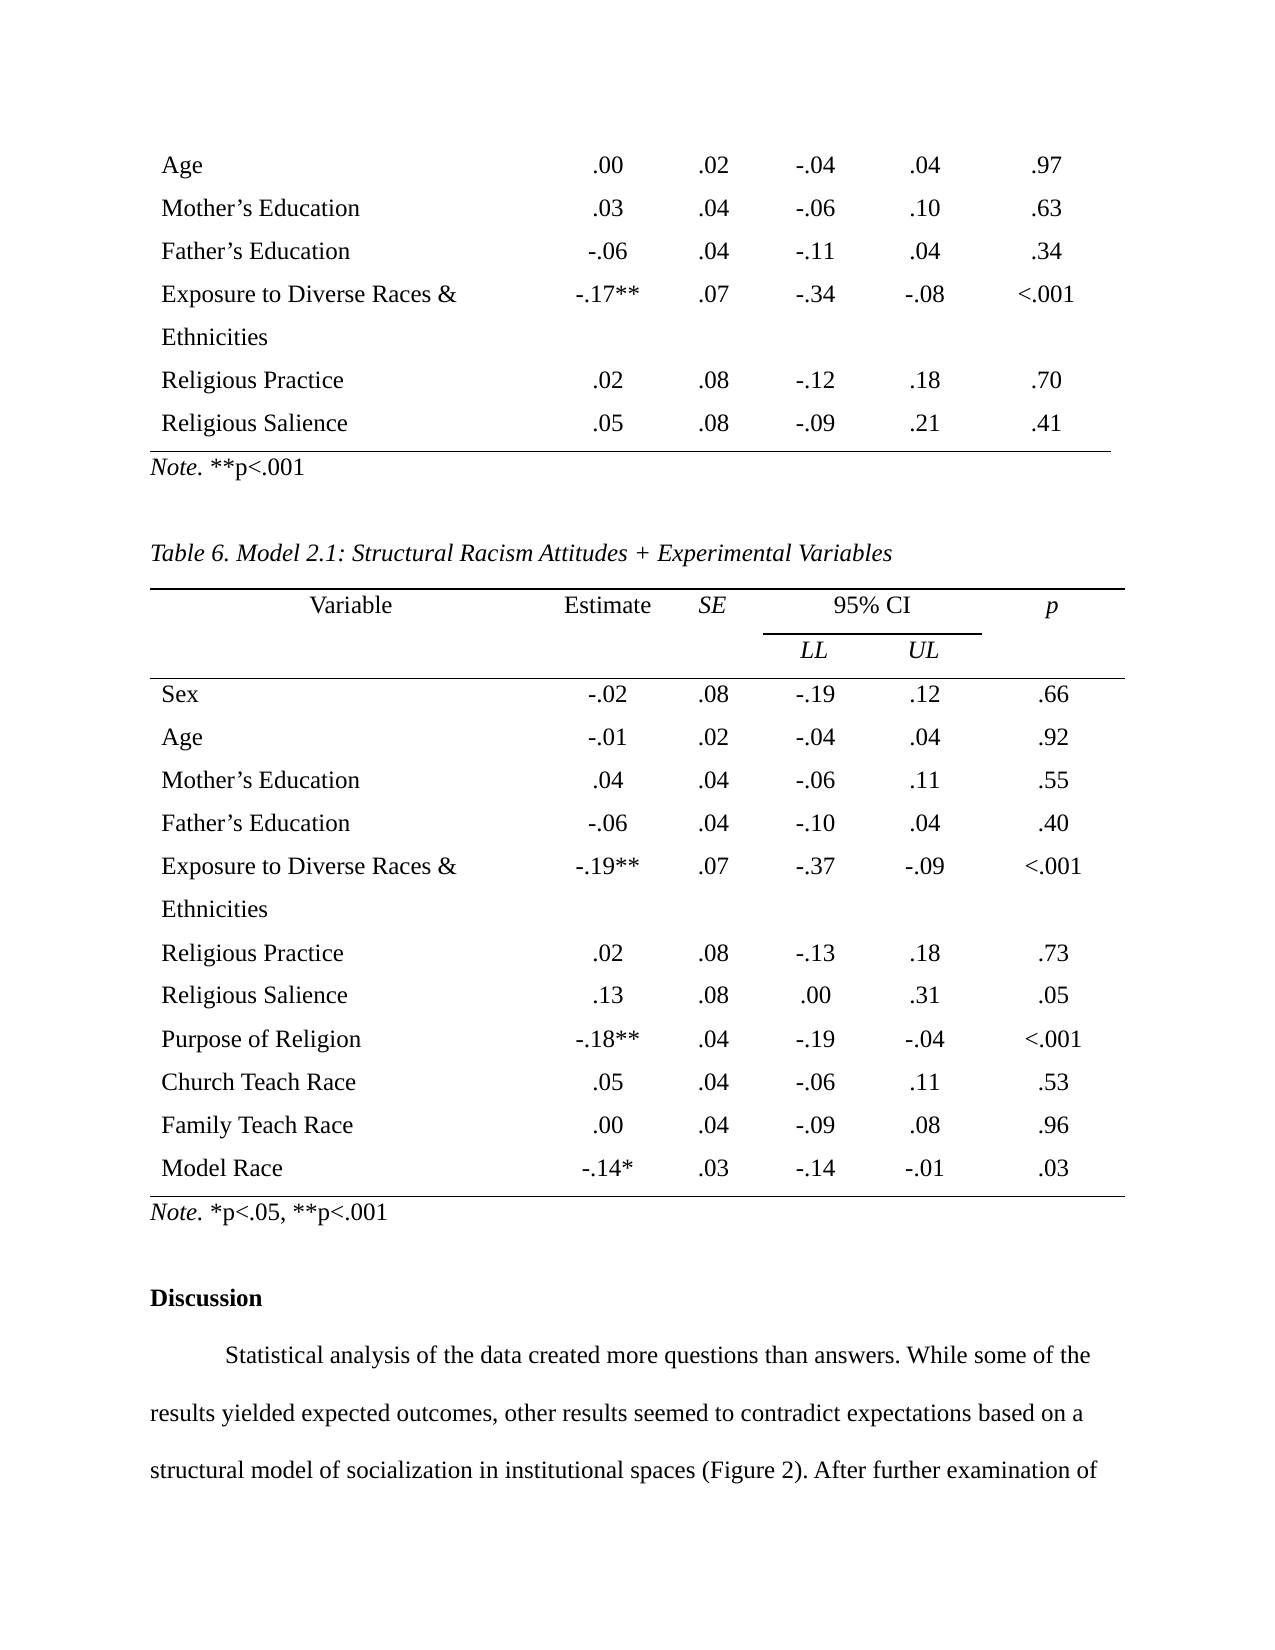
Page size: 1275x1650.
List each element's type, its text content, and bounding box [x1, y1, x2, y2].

table_cell .02 [551, 938, 664, 981]
table_cell Father’s Education [150, 809, 551, 851]
table_cell .03 [982, 1153, 1125, 1196]
table_cell -.19** [551, 851, 664, 938]
table_cell Religious Salience [150, 981, 551, 1024]
table_cell .03 [551, 193, 664, 236]
table_cell -.06 [763, 193, 868, 236]
table_cell .53 [982, 1067, 1125, 1110]
table_cell -.09 [763, 1110, 868, 1153]
table_cell Purpose of Religion [150, 1024, 551, 1067]
table_cell -.19 [763, 679, 868, 722]
table_cell .97 [982, 150, 1111, 193]
table_cell .12 [868, 679, 982, 722]
table_cell Mother’s Education [150, 193, 551, 236]
table_cell .02 [551, 365, 664, 408]
table_cell -.06 [763, 1067, 868, 1110]
table_cell .08 [868, 1110, 982, 1153]
table_cell -.11 [763, 236, 868, 279]
table_cell .05 [551, 408, 664, 451]
table_cell -.04 [763, 150, 868, 193]
table_cell Religious Practice [150, 938, 551, 981]
table_cell -.09 [763, 408, 868, 451]
table_header 95% CI [763, 590, 982, 633]
table_cell Model Race [150, 1153, 551, 1196]
table_cell .07 [664, 279, 763, 365]
table_cell .13 [551, 981, 664, 1024]
table_cell -.14* [551, 1153, 664, 1196]
table_cell -.06 [763, 765, 868, 808]
table_cell .04 [868, 723, 982, 765]
table_cell .00 [551, 1110, 664, 1153]
table_cell .34 [982, 236, 1111, 279]
table_cell .08 [664, 981, 763, 1024]
text Note. **p<.001 [150, 452, 1125, 481]
table_cell .04 [551, 765, 664, 808]
table_cell .04 [664, 765, 763, 808]
table_cell .04 [664, 1067, 763, 1110]
table_cell .66 [982, 679, 1125, 722]
table_cell -.02 [551, 679, 664, 722]
table_cell .11 [868, 765, 982, 808]
table_cell .55 [982, 765, 1125, 808]
table_cell .02 [664, 723, 763, 765]
table_cell <.001 [982, 279, 1111, 365]
table_cell .04 [664, 809, 763, 851]
table_cell .41 [982, 408, 1111, 451]
table_cell .03 [664, 1153, 763, 1196]
table_cell -.18** [551, 1024, 664, 1067]
table_cell Exposure to Diverse Races & Ethnicities [150, 279, 551, 365]
table_cell .40 [982, 809, 1125, 851]
table_cell .04 [868, 150, 982, 193]
text Discussion [150, 1283, 1125, 1312]
table_cell .11 [868, 1067, 982, 1110]
table_header p [982, 590, 1125, 678]
table_cell .04 [868, 236, 982, 279]
table_cell Age [150, 723, 551, 765]
table_cell -.06 [551, 809, 664, 851]
table_cell .10 [868, 193, 982, 236]
table_cell Religious Salience [150, 408, 551, 451]
table_cell .04 [664, 236, 763, 279]
table_cell .08 [664, 365, 763, 408]
table_cell -.12 [763, 365, 868, 408]
table_cell Mother’s Education [150, 765, 551, 808]
table_cell Sex [150, 679, 551, 722]
table_cell <.001 [982, 851, 1125, 938]
table_cell .07 [664, 851, 763, 938]
table_cell -.34 [763, 279, 868, 365]
table_cell -.01 [551, 723, 664, 765]
table_cell Religious Practice [150, 365, 551, 408]
table_cell .00 [551, 150, 664, 193]
table_cell UL [868, 635, 982, 678]
text Note. *p<.05, **p<.001 [150, 1197, 1125, 1226]
table_cell -.17** [551, 279, 664, 365]
table_cell -.19 [763, 1024, 868, 1067]
table_cell .08 [664, 938, 763, 981]
table_cell -.37 [763, 851, 868, 938]
table_cell -.13 [763, 938, 868, 981]
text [150, 1341, 1125, 1484]
table_cell .70 [982, 365, 1111, 408]
text Table 6. Model 2.1: Structural Racism Attitudes + Experimental Variables [150, 538, 1125, 567]
table_cell <.001 [982, 1024, 1125, 1067]
table_cell .08 [664, 408, 763, 451]
table_cell .04 [664, 193, 763, 236]
table_cell .73 [982, 938, 1125, 981]
table_cell -.06 [551, 236, 664, 279]
table_cell -.10 [763, 809, 868, 851]
table_cell .04 [868, 809, 982, 851]
table_cell -.04 [868, 1024, 982, 1067]
table_cell Father’s Education [150, 236, 551, 279]
table_cell LL [763, 635, 868, 678]
table_cell .04 [664, 1110, 763, 1153]
table_cell -.01 [868, 1153, 982, 1196]
table_cell Exposure to Diverse Races & Ethnicities [150, 851, 551, 938]
table_cell .02 [664, 150, 763, 193]
table_cell .18 [868, 365, 982, 408]
table_cell .96 [982, 1110, 1125, 1153]
table_cell .31 [868, 981, 982, 1024]
table_cell .00 [763, 981, 868, 1024]
table_cell Age [150, 150, 551, 193]
table_header Estimate [551, 590, 664, 678]
table_cell Church Teach Race [150, 1067, 551, 1110]
table_cell .92 [982, 723, 1125, 765]
table_cell -.09 [868, 851, 982, 938]
table_header Variable [150, 590, 551, 678]
table_cell .08 [664, 679, 763, 722]
table_cell .04 [664, 1024, 763, 1067]
table_cell .05 [982, 981, 1125, 1024]
table_cell Family Teach Race [150, 1110, 551, 1153]
table_cell .18 [868, 938, 982, 981]
table_cell .21 [868, 408, 982, 451]
table_cell -.04 [763, 723, 868, 765]
table_cell -.14 [763, 1153, 868, 1196]
table_cell .05 [551, 1067, 664, 1110]
table_cell .63 [982, 193, 1111, 236]
table_cell -.08 [868, 279, 982, 365]
table_header SE [664, 590, 763, 678]
